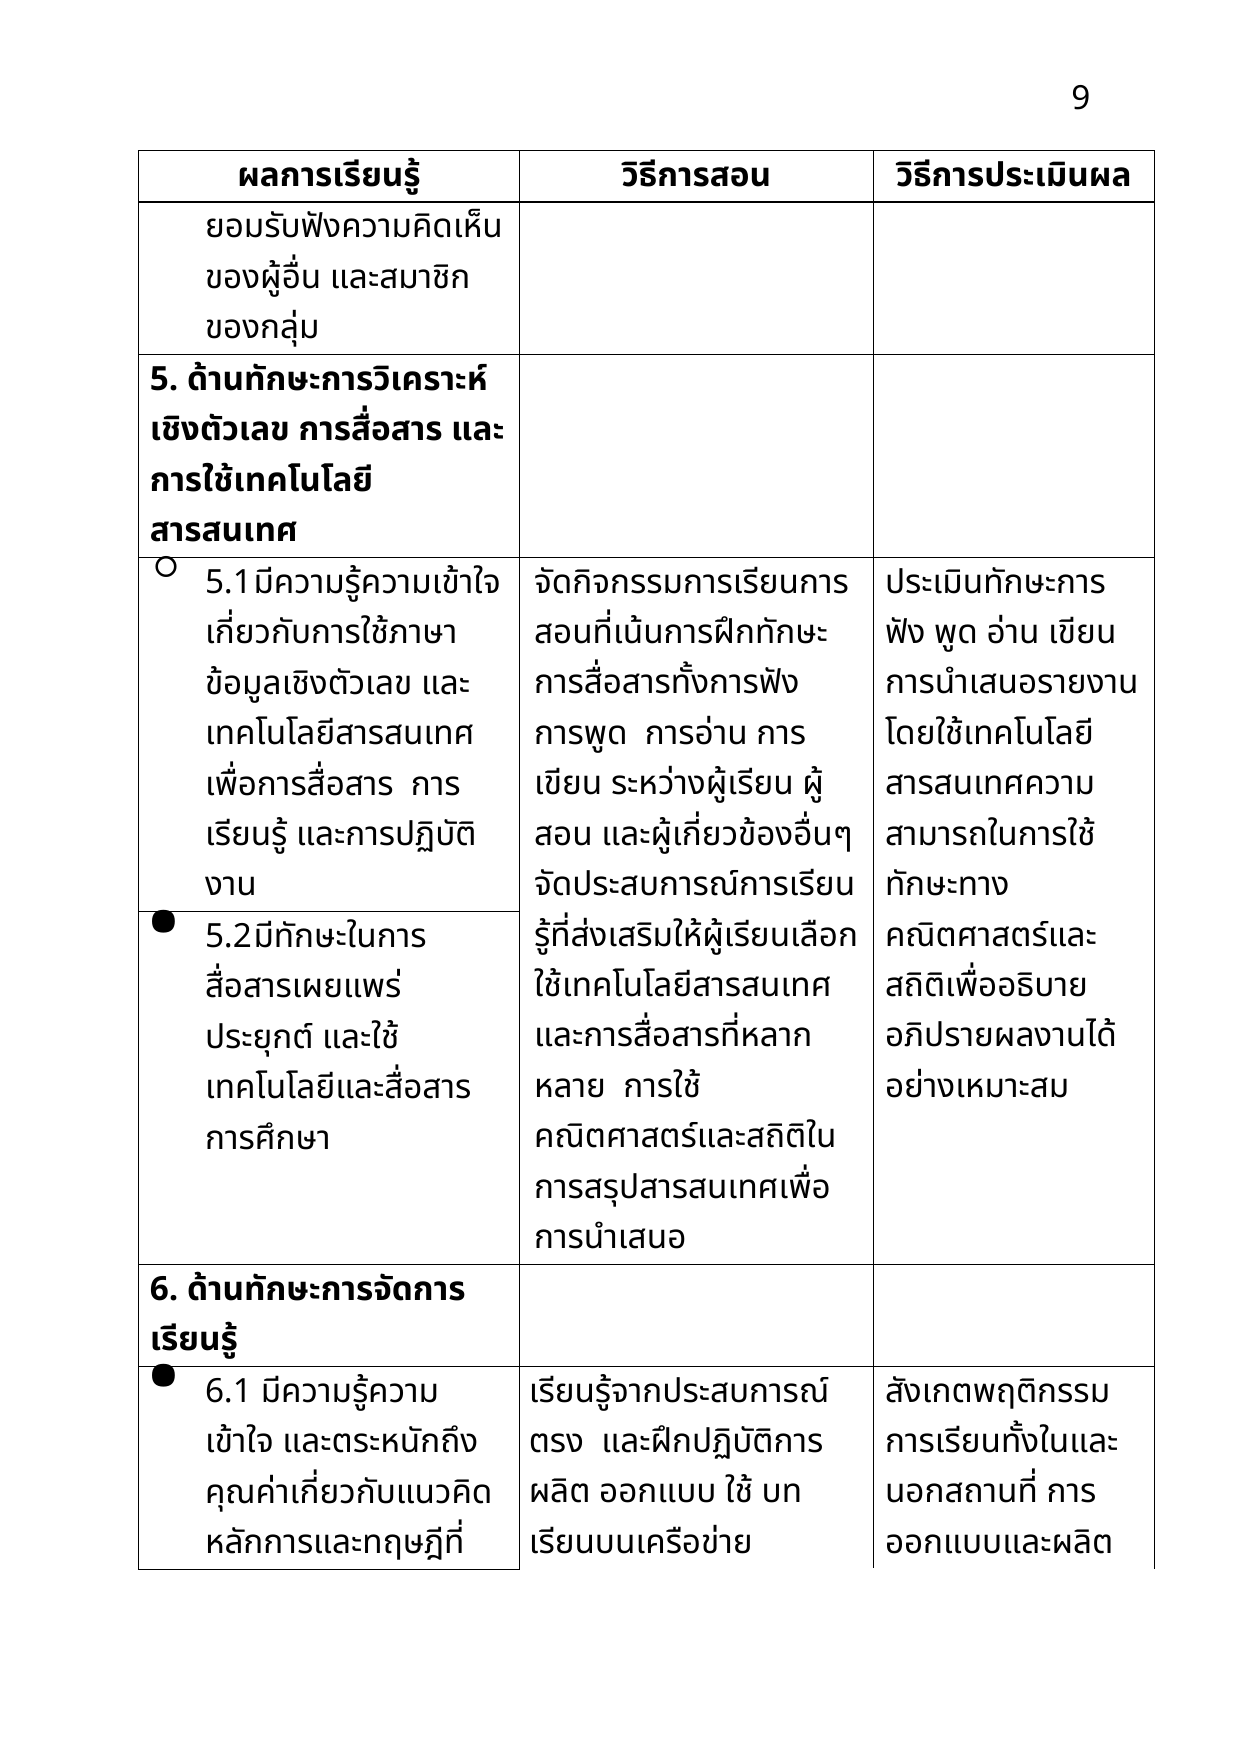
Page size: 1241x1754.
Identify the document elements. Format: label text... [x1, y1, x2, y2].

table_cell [874, 1367, 1154, 1568]
table_cell [520, 355, 873, 557]
table_cell [139, 1367, 193, 1568]
table_cell 5.1 มีความรู้ความเข้าใจเกี่ยวกับการใช้ภาษาข้อมูลเชิงตัวเลข และเทคโนโลยีสารสนเทศเพื่อการสื่อสาร การเรียนรู้ และการปฏิบัติงาน [194, 558, 519, 911]
table_header วิธีการประเมินผล [874, 151, 1154, 201]
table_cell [520, 1367, 873, 1568]
table_cell [874, 355, 1154, 557]
table_cell [874, 1265, 1154, 1366]
table_cell ประเมินทักษะการฟัง พูด อ่าน เขียน การนำเสนอรายงานโดยใช้เทคโนโลยีสารสนเทศความสามารถในการใช้ทักษะทางคณิตศาสตร์และสถิติเพื่ออธิบาย อภิปรายผลงานได้อย่างเหมาะสม [874, 558, 1154, 1263]
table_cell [194, 203, 519, 354]
table_cell [520, 1265, 873, 1366]
table_header ผลการเรียนรู้ [139, 151, 519, 201]
table_cell [139, 912, 193, 1263]
table_cell [139, 558, 193, 911]
table_header วิธีการสอน [520, 151, 873, 201]
table_cell 5.2 มีทักษะในการสื่อสารเผยแพร่ ประยุกต์ และใช้เทคโนโลยีและสื่อสารการศึกษา [194, 912, 519, 1263]
table_cell จัดกิจกรรมการเรียนการสอนที่เน้นการฝึกทักษะการสื่อสารทั้งการฟัง การพูด การอ่าน การเขียน ระหว่างผู้เรียน ผู้สอน และผู้เกี่ยวข้องอื่นๆ จัดประสบการณ์การเรียนรู้ที่ส่งเสริมให้ผู้เรียนเลือกใช้เทคโนโลยีสารสนเทศ และการสื่อสารที่หลากหลาย การใช้คณิตศาสตร์และสถิติในการสรุปสารสนเทศเพื่อการนำเสนอ [520, 558, 873, 1263]
table_cell 5. ด้านทักษะการวิเคราะห์เชิงตัวเลข การสื่อสาร และการใช้เทคโนโลยีสารสนเทศ [139, 355, 519, 557]
table_cell 6. ด้านทักษะการจัดการเรียนรู้ [139, 1265, 519, 1366]
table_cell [194, 1367, 519, 1568]
table_cell [139, 203, 193, 354]
